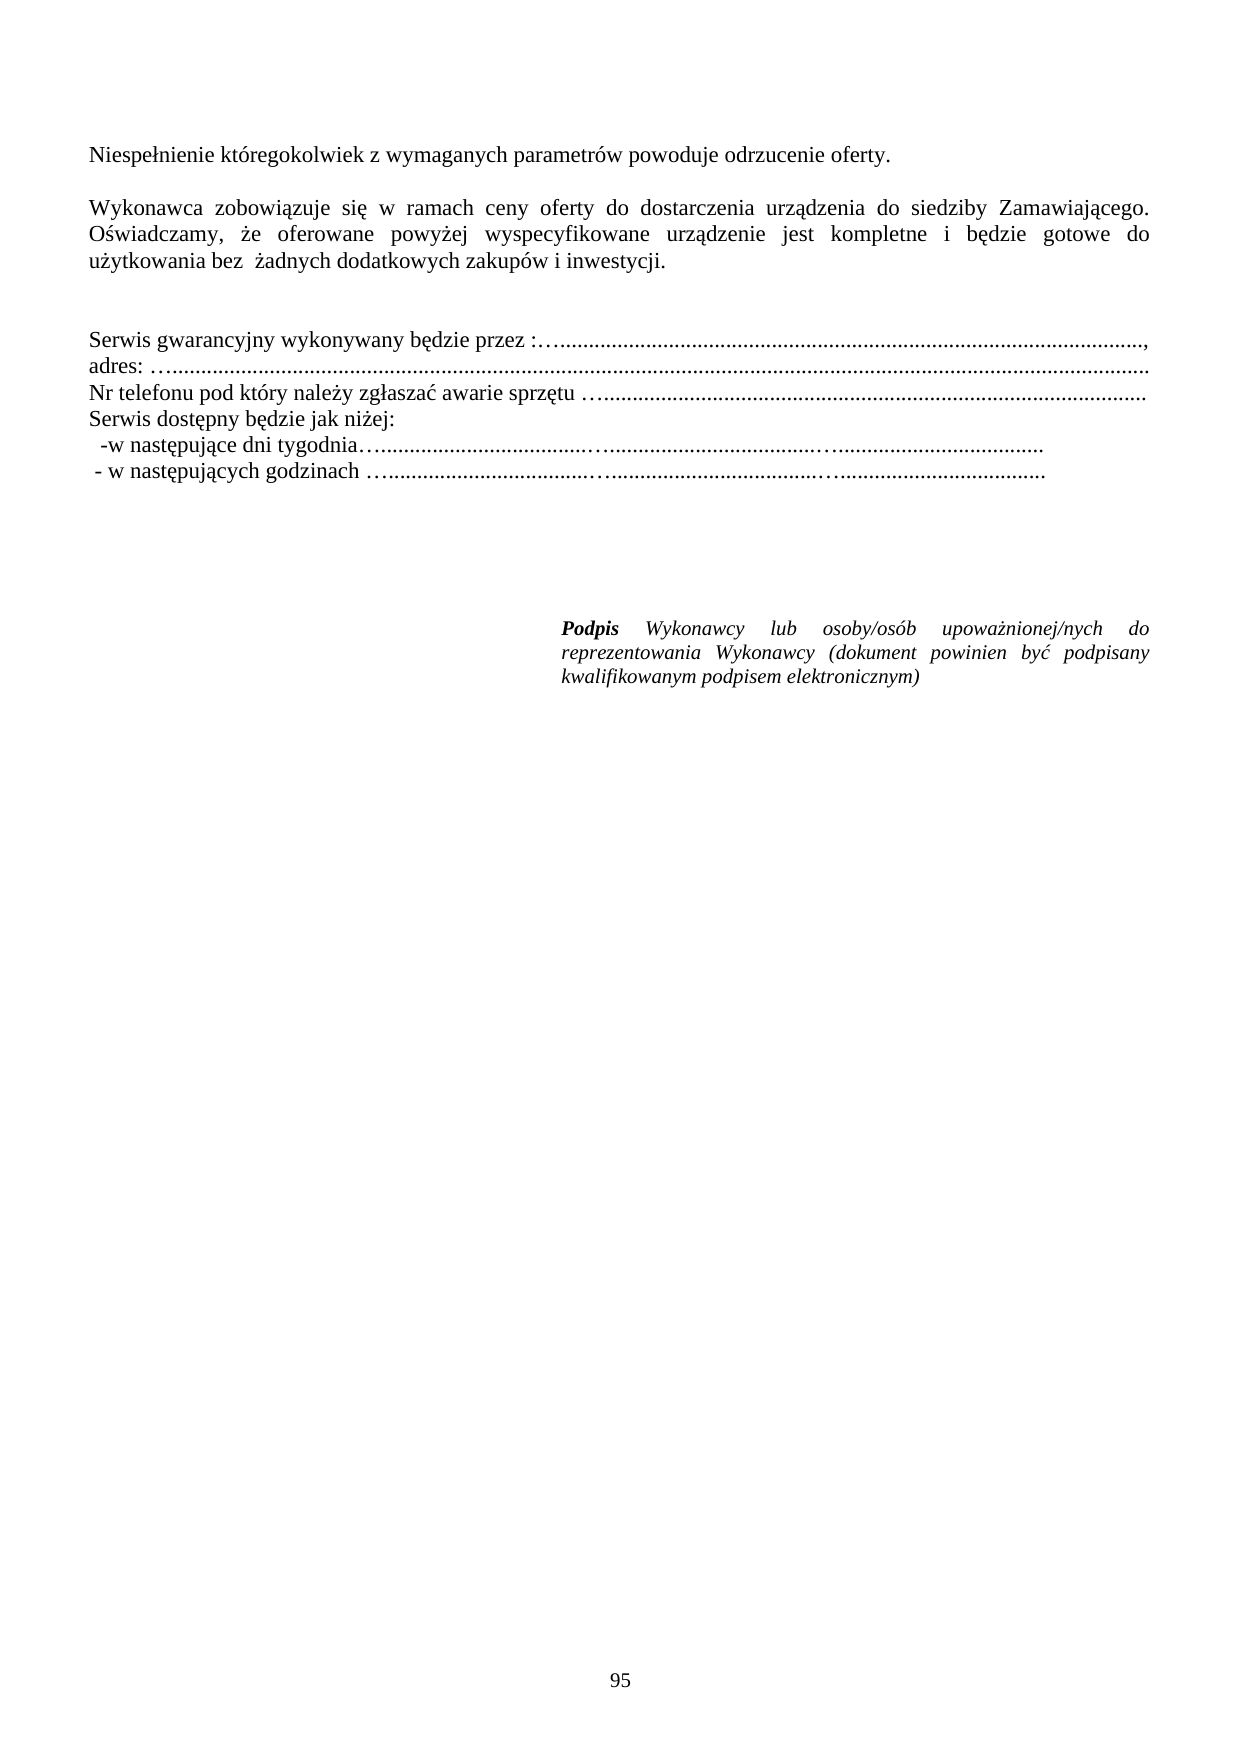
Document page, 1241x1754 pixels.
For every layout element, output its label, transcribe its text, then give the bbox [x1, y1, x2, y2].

text adres: …........................................................................................................................................................................... [89, 352, 1152, 378]
text Nr telefonu pod który należy zgłaszać awarie sprzętu …............................................................................................... [89, 378, 1152, 405]
text - w następujących godzinach …...................................…....................................….................................... [89, 458, 1152, 484]
text Podpis Wykonawcy lub osoby/osób upoważnionej/nych do reprezentowania Wykonawcy (dokument powinien być podpisany kwalifikowanym podpisem elektronicznym) [561, 616, 1152, 688]
text Serwis dostępny będzie jak niżej: [89, 405, 1152, 431]
text Wykonawca zobowiązuje się w ramach ceny oferty do dostarczenia urządzenia do siedziby Zamawiającego. Oświadczamy, że oferowane powyżej wyspecyfikowane urządzenie jest kompletne i będzie gotowe do użytkowania bez żadnych dodatkowych zakupów i inwestycji. [89, 194, 1152, 273]
text -w następujące dni tygodnia…....................................…....................................….................................... [89, 431, 1152, 458]
text Niespełnienie któregokolwiek z wymaganych parametrów powoduje odrzucenie oferty. [89, 141, 1152, 168]
text Serwis gwarancyjny wykonywany będzie przez :…......................................................................................................, [89, 326, 1152, 352]
